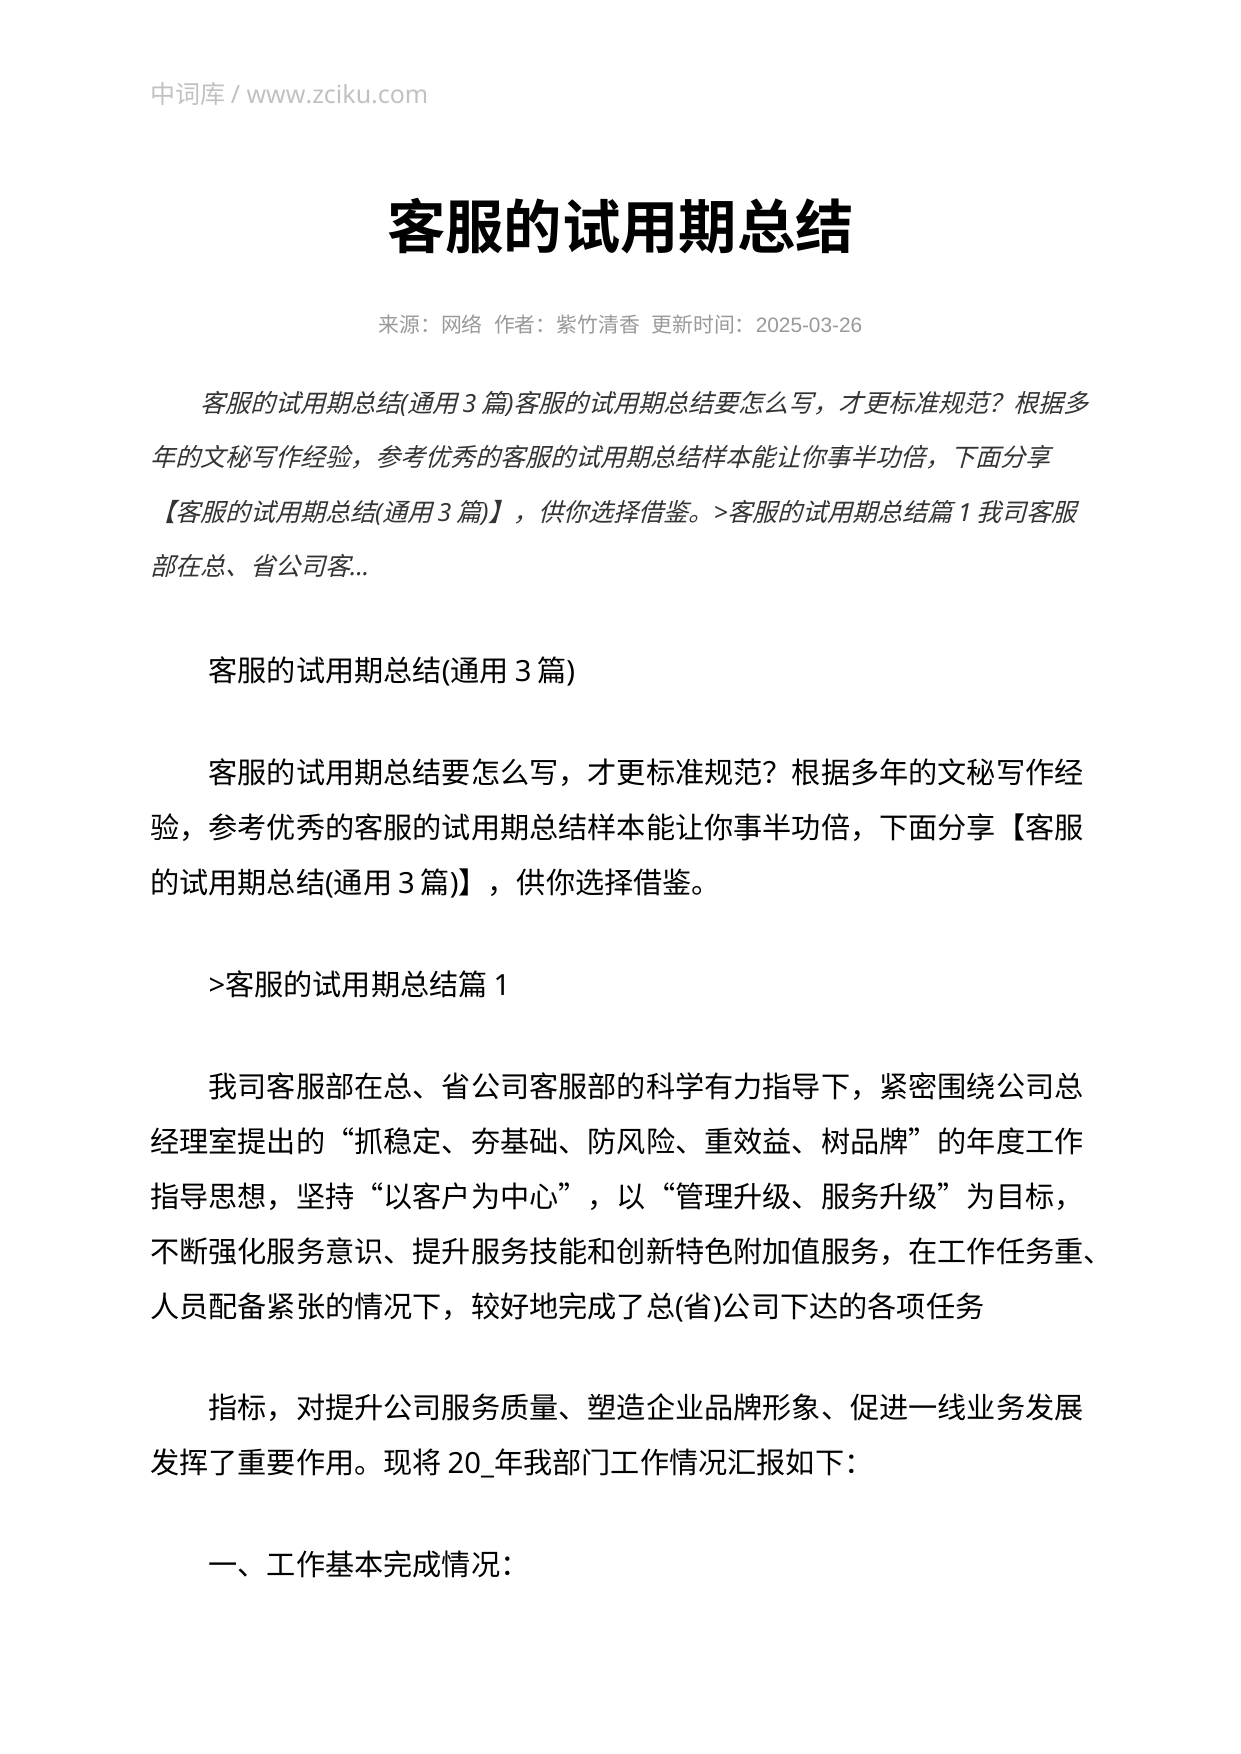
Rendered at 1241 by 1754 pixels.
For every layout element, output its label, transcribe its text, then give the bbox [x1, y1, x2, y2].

text 来源：网络 作者：紫竹清香 更新时间：2025-03-26 [150, 313, 1090, 337]
text 客服的试用期总结要怎么写，才更标准规范？根据多年的文秘写作经验，参考优秀的客服的试用期总结样本能让你事半功倍，下面分享【客服的试用期总结(通用3篇)】，供你选择借鉴。 [150, 750, 1090, 902]
text 客服的试用期总结(通用3篇) [150, 648, 1090, 690]
text 指标，对提升公司服务质量、塑造企业品牌形象、促进一线业务发展发挥了重要作用。现将20_年我部门工作情况汇报如下： [150, 1385, 1090, 1482]
text >客服的试用期总结篇1 [150, 962, 1090, 1004]
subtitle 客服的试用期总结 [150, 181, 1090, 266]
text 一、工作基本完成情况： [150, 1542, 1090, 1584]
text 客服的试用期总结(通用3篇)客服的试用期总结要怎么写，才更标准规范？根据多年的文秘写作经验，参考优秀的客服的试用期总结样本能让你事半功倍，下面分享【客服的试用期总结(通用3篇)】，供你选择借鉴。>客服的试用期总结篇1我司客服部在总、省公司客... [150, 383, 1090, 583]
text 我司客服部在总、省公司客服部的科学有力指导下，紧密围绕公司总经理室提出的“抓稳定、夯基础、防风险、重效益、树品牌”的年度工作指导思想，坚持“以客户为中心”，以“管理升级、服务升级”为目标，不断强化服务意识、提升服务技能和创新特色附加值服务，在工作任务重、人员配备紧张的情况下，较好地完成了总(省)公司下达的各项任务 [150, 1063, 1090, 1326]
